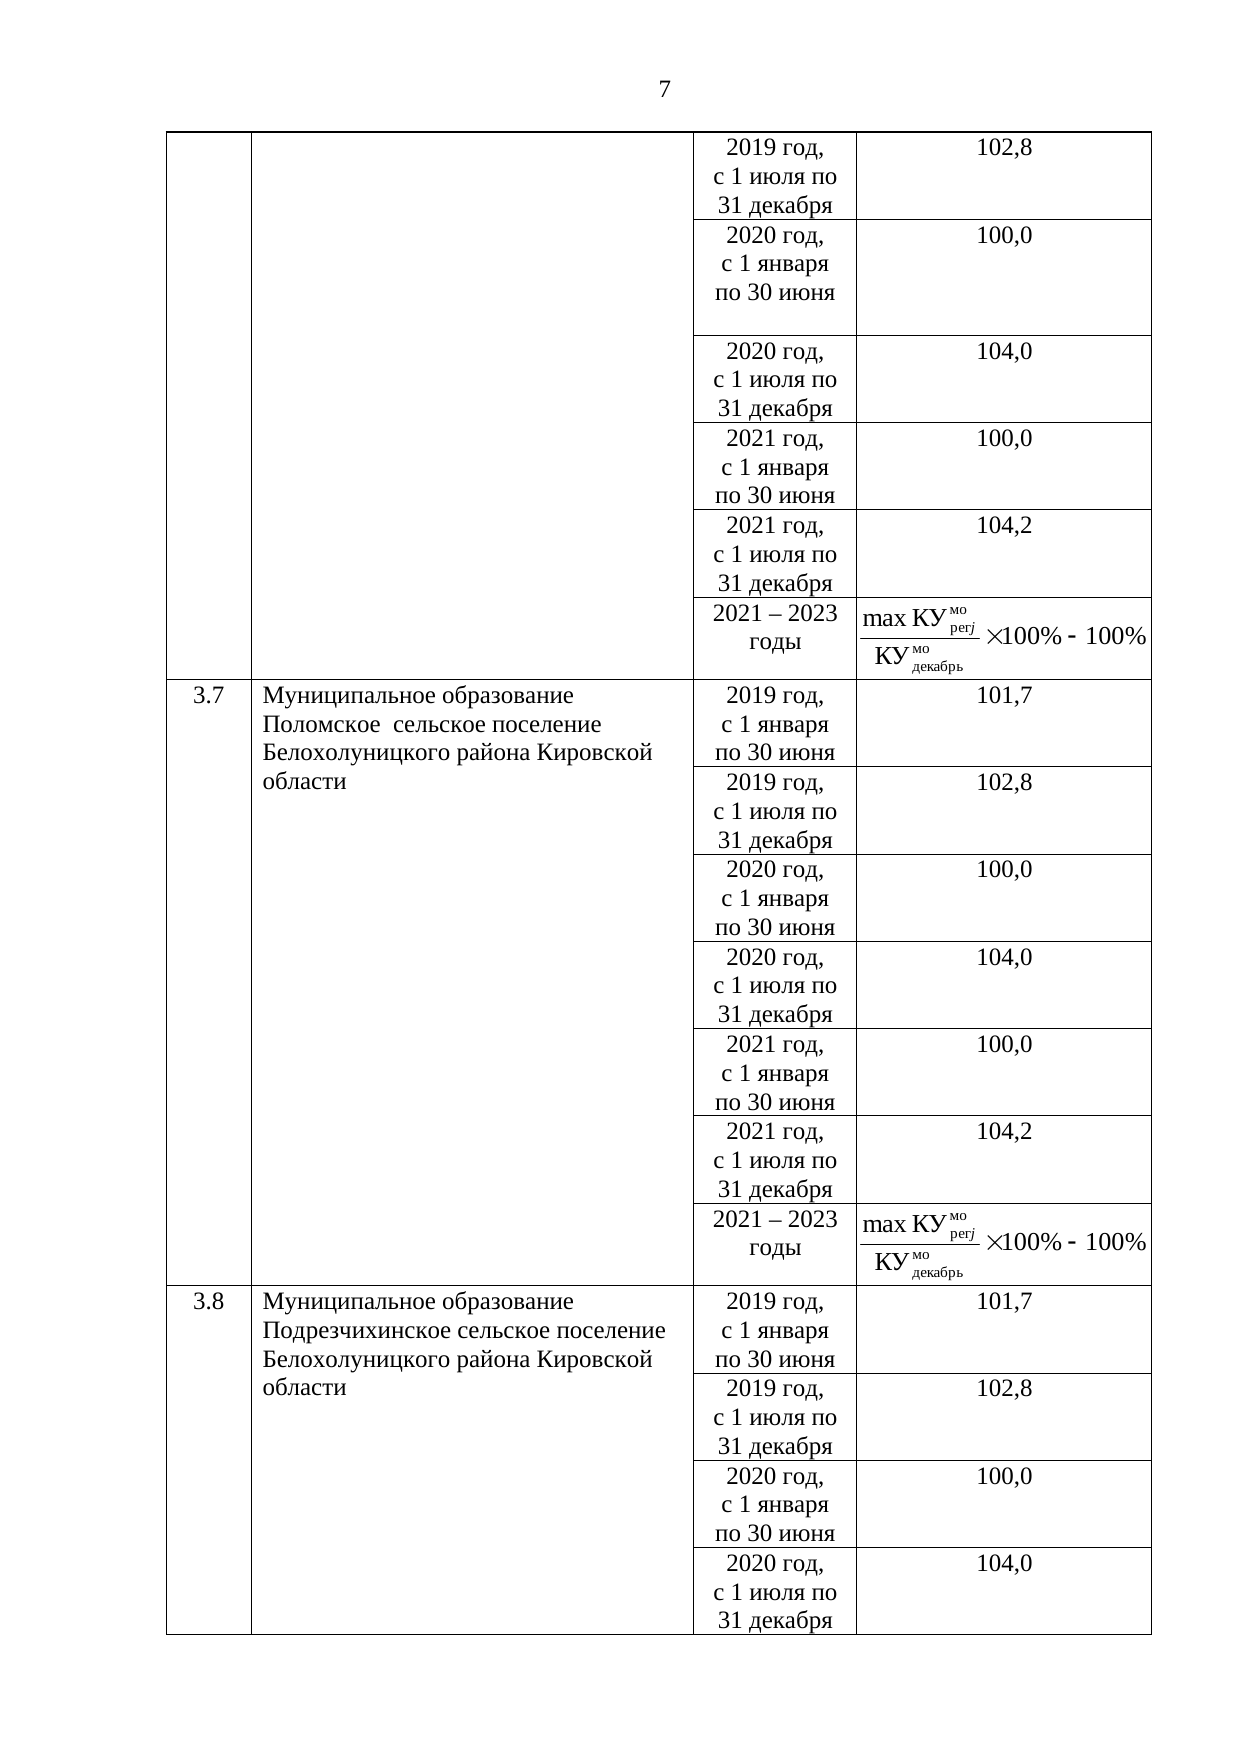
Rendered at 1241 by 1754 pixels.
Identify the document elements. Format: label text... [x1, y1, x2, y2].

table_cell 2021 год, с 1 января по 30 июня [694, 423, 856, 509]
table_cell [252, 133, 693, 679]
table_cell 100,0 [857, 1461, 1151, 1547]
table_cell 2020 год, с 1 июля по 31 декабря [694, 1548, 856, 1634]
table_cell 2021 год, с 1 января по 30 июня [694, 1029, 856, 1115]
table_cell 2020 год, с 1 января по 30 июня [694, 220, 856, 335]
table_cell 2020 год, с 1 июля по 31 декабря [694, 942, 856, 1028]
table_cell 2021 – 2023 годы [694, 1204, 856, 1285]
table_cell 100,0 [857, 423, 1151, 509]
table_cell [857, 598, 1151, 679]
table_cell 102,8 [857, 767, 1151, 853]
table_cell 2021 год, с 1 июля по 31 декабря [694, 510, 856, 597]
table_cell 2019 год, с 1 июля по 31 декабря [694, 133, 856, 219]
table_cell 104,0 [857, 1548, 1151, 1634]
table_cell 2019 год, с 1 июля по 31 декабря [694, 1374, 856, 1460]
table_cell 2020 год, с 1 июля по 31 декабря [694, 336, 856, 422]
table_cell Муниципальное образование Подрезчихинское сельское поселение Белохолуницкого района Кировской области [252, 1286, 693, 1634]
table_cell 2019 год, с 1 июля по 31 декабря [694, 767, 856, 853]
table_cell 100,0 [857, 220, 1151, 335]
table_cell [857, 1204, 1151, 1285]
table_cell 2019 год, с 1 января по 30 июня [694, 680, 856, 766]
table_cell 3.8 [167, 1286, 251, 1634]
table_cell 104,0 [857, 336, 1151, 422]
table_cell 104,2 [857, 1116, 1151, 1203]
table_cell 102,8 [857, 1374, 1151, 1460]
table_cell 100,0 [857, 1029, 1151, 1115]
table_cell 2020 год, с 1 января по 30 июня [694, 855, 856, 941]
table_cell 102,8 [857, 133, 1151, 219]
table_cell 2021 год, с 1 июля по 31 декабря [694, 1116, 856, 1203]
table_cell 104,0 [857, 942, 1151, 1028]
table_cell 101,7 [857, 1286, 1151, 1372]
table_cell 101,7 [857, 680, 1151, 766]
table_cell 2019 год, с 1 января по 30 июня [694, 1286, 856, 1372]
table_cell 2021 – 2023 годы [694, 598, 856, 679]
table_cell [167, 133, 251, 679]
table_cell 3.7 [167, 680, 251, 1285]
table_cell 104,2 [857, 510, 1151, 597]
table_cell 2020 год, с 1 января по 30 июня [694, 1461, 856, 1547]
table_cell Муниципальное образование Поломское сельское поселение Белохолуницкого района Кировской области [252, 680, 693, 1285]
table_cell 100,0 [857, 855, 1151, 941]
